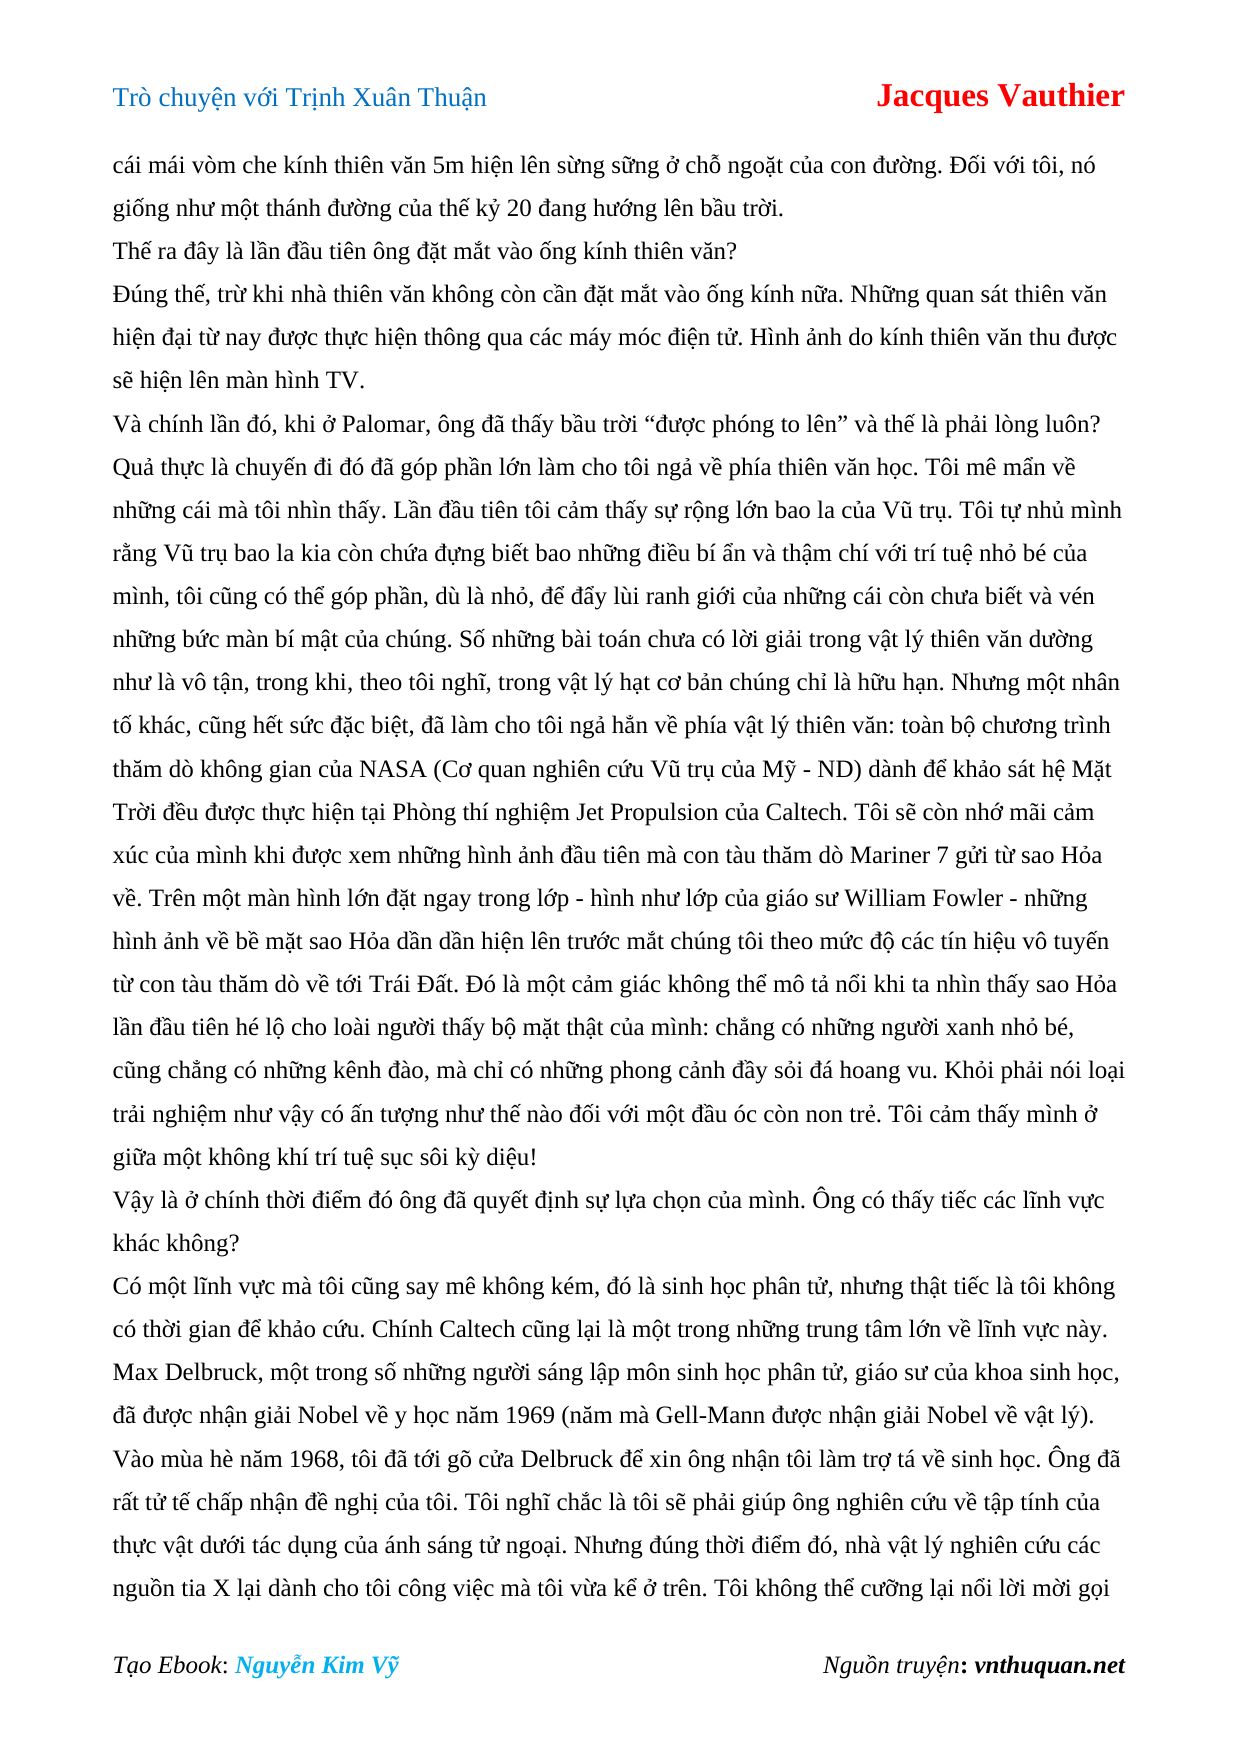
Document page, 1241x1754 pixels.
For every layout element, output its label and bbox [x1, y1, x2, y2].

text [112, 150, 1128, 1602]
